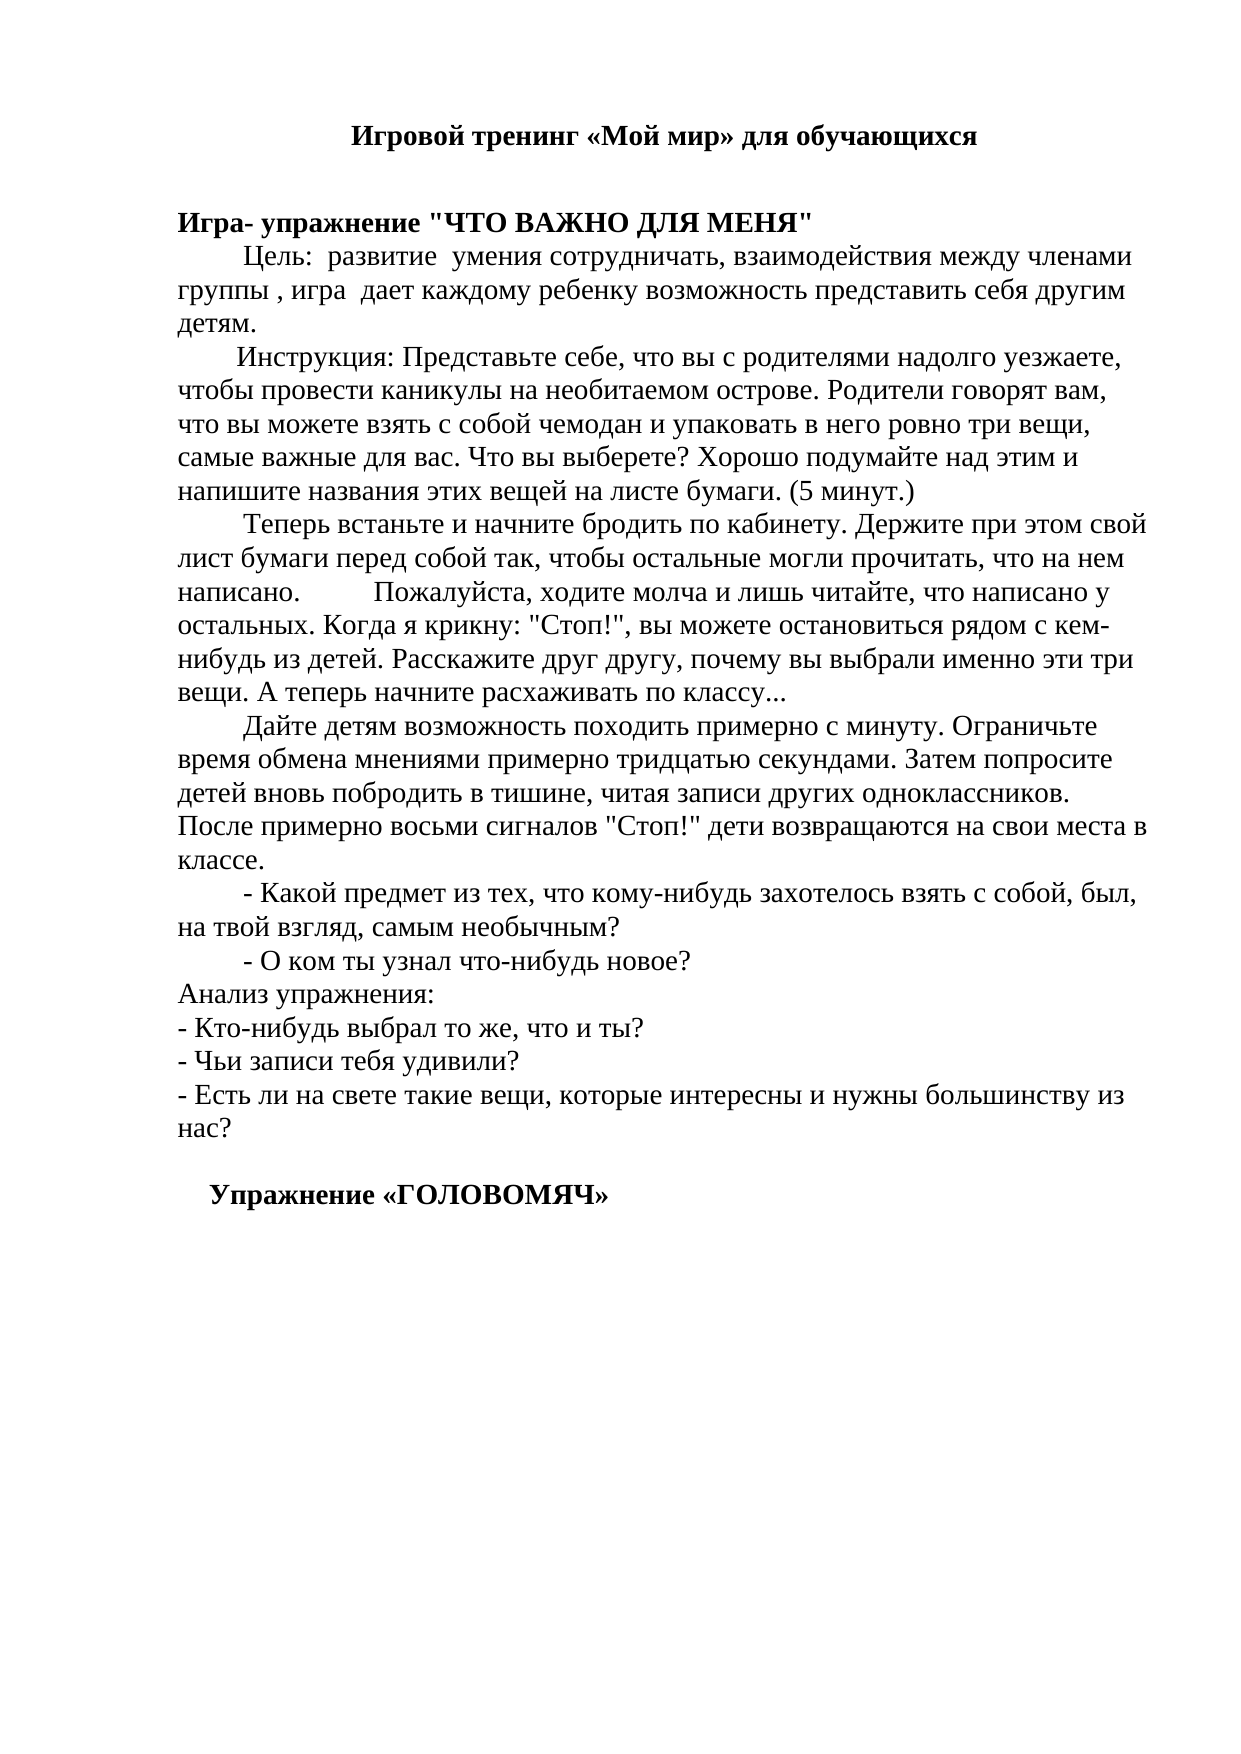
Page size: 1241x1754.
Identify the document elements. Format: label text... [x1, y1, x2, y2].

subtitle Игра- упражнение "ЧТО ВАЖНО ДЛЯ МЕНЯ" [177, 205, 1152, 238]
subtitle Инструкция: Представьте себе, что вы с родителями надолго уезжаете, чтобы провести каникулы на необитаемом острове. Родители говорят вам, что вы можете взять с собой чемодан и упаковать в него ровно три вещи, самые важные для вас. Что вы выберете? Хорошо подумайте над этим и напишите названия этих вещей на листе бумаги. (5 минут.) Теперь встаньте и начните бродить по кабинету. Держите при этом свой лист бумаги перед собой так, чтобы остальные могли прочитать, что на нем написано. Пожалуйста, ходите молча и лишь читайте, что написано у остальных. Когда я крикну: "Стоп!", вы можете остановиться рядом с кем-нибудь из детей. Расскажите друг другу, почему вы выбрали именно эти три вещи. А теперь начните расхаживать по классу... Дайте детям возможность походить примерно с минуту. Ограничьте время обмена мнениями примерно тридцатью секундами. Затем попросите детей вновь побродить в тишине, читая записи других одноклассников. После примерно восьми сигналов "Стоп!" дети возвращаются на свои места в классе. - Какой предмет из тех, что кому-нибудь захотелось взять с собой, был, на твой взгляд, самым необычным? - О ком ты узнал что-нибудь новое? [177, 339, 1152, 976]
text Упражнение «ГОЛОВОМЯЧ» [177, 1177, 1152, 1211]
subtitle Цель: развитие умения сотрудничать, взаимодействия между членами группы , игра дает каждому ребенку возможность представить себя другим детям. [177, 238, 1152, 339]
subtitle Анализ упражнения: - Кто-нибудь выбрал то же, что и ты? - Чьи записи тебя удивили? - Есть ли на свете такие вещи, которые интересны и нужны большинству из нас? [177, 976, 1152, 1144]
subtitle Игровой тренинг «Мой мир» для обучающихся [177, 118, 1152, 152]
